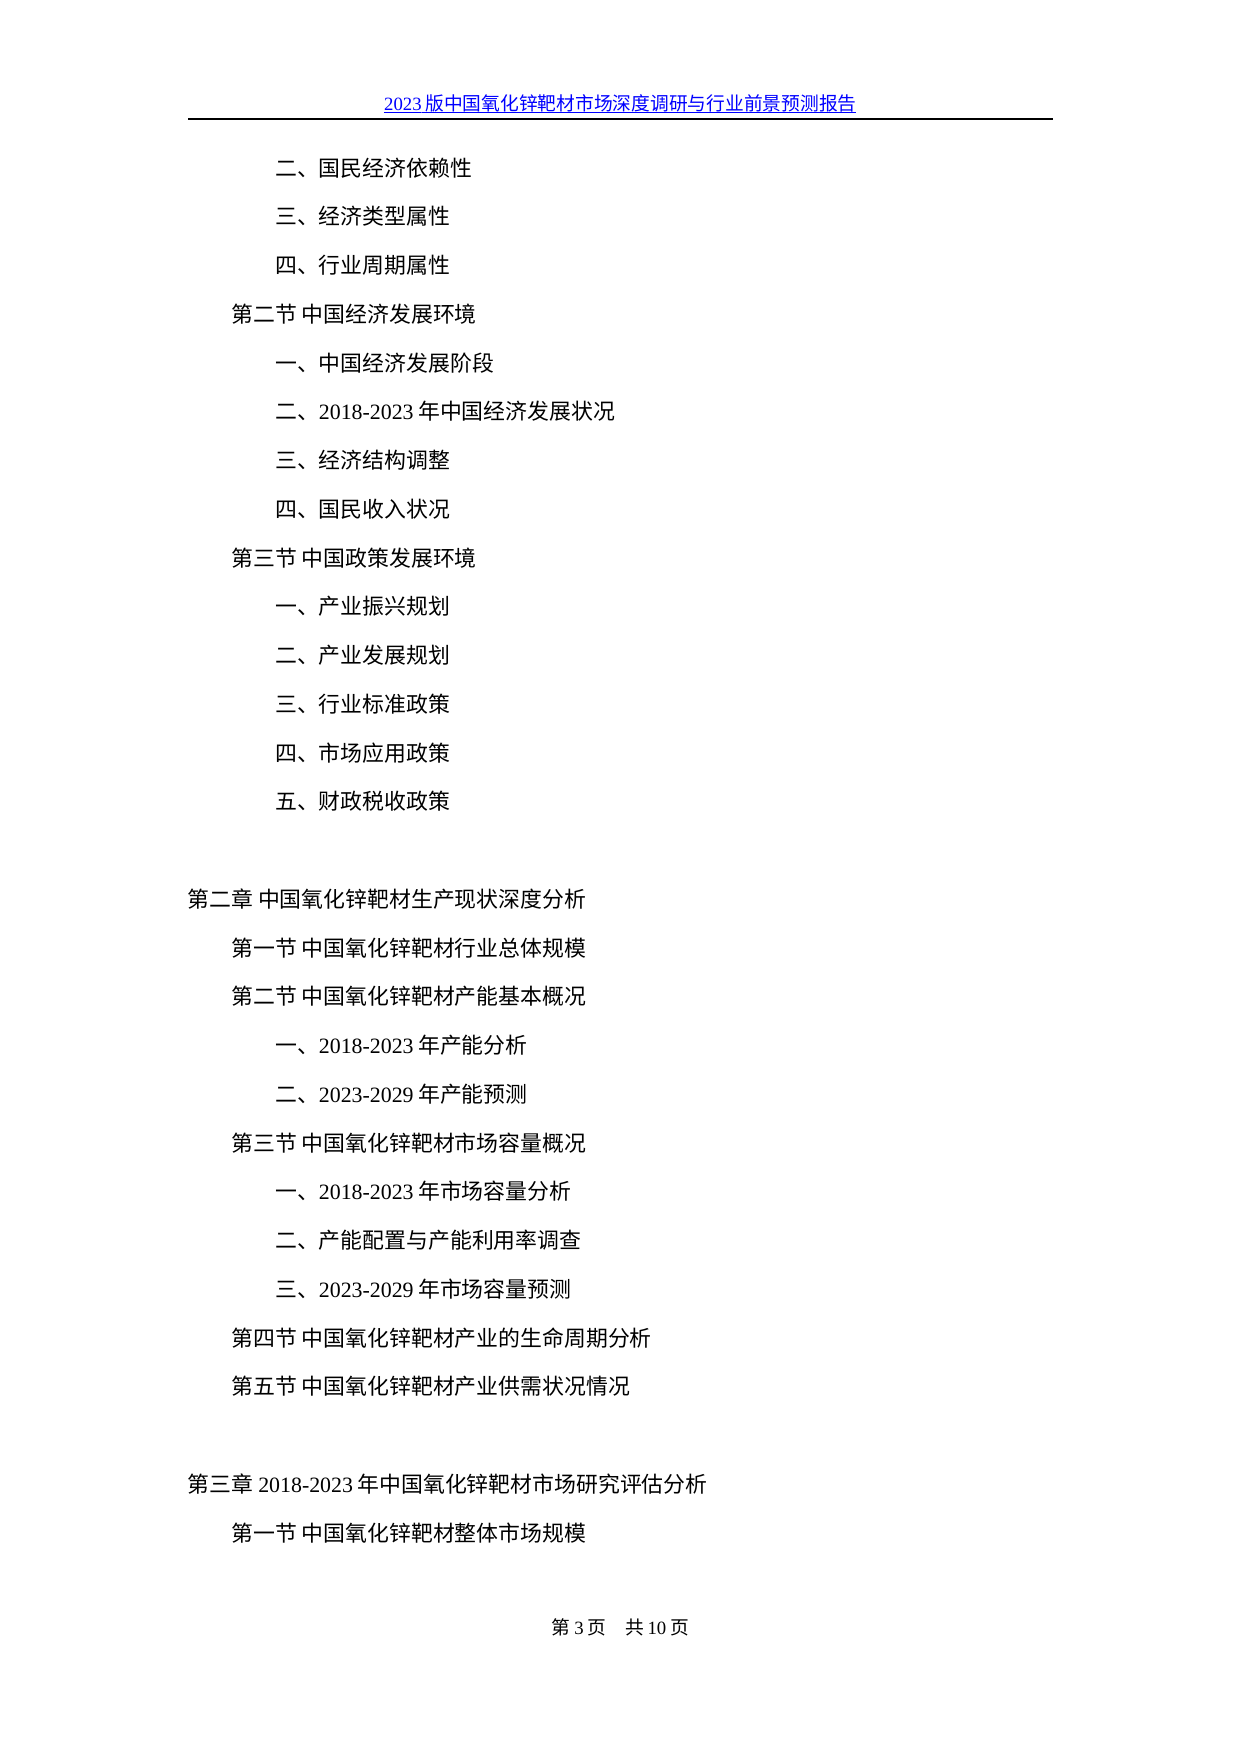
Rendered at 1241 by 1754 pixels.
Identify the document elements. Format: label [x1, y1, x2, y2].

text [187, 150, 1053, 1548]
